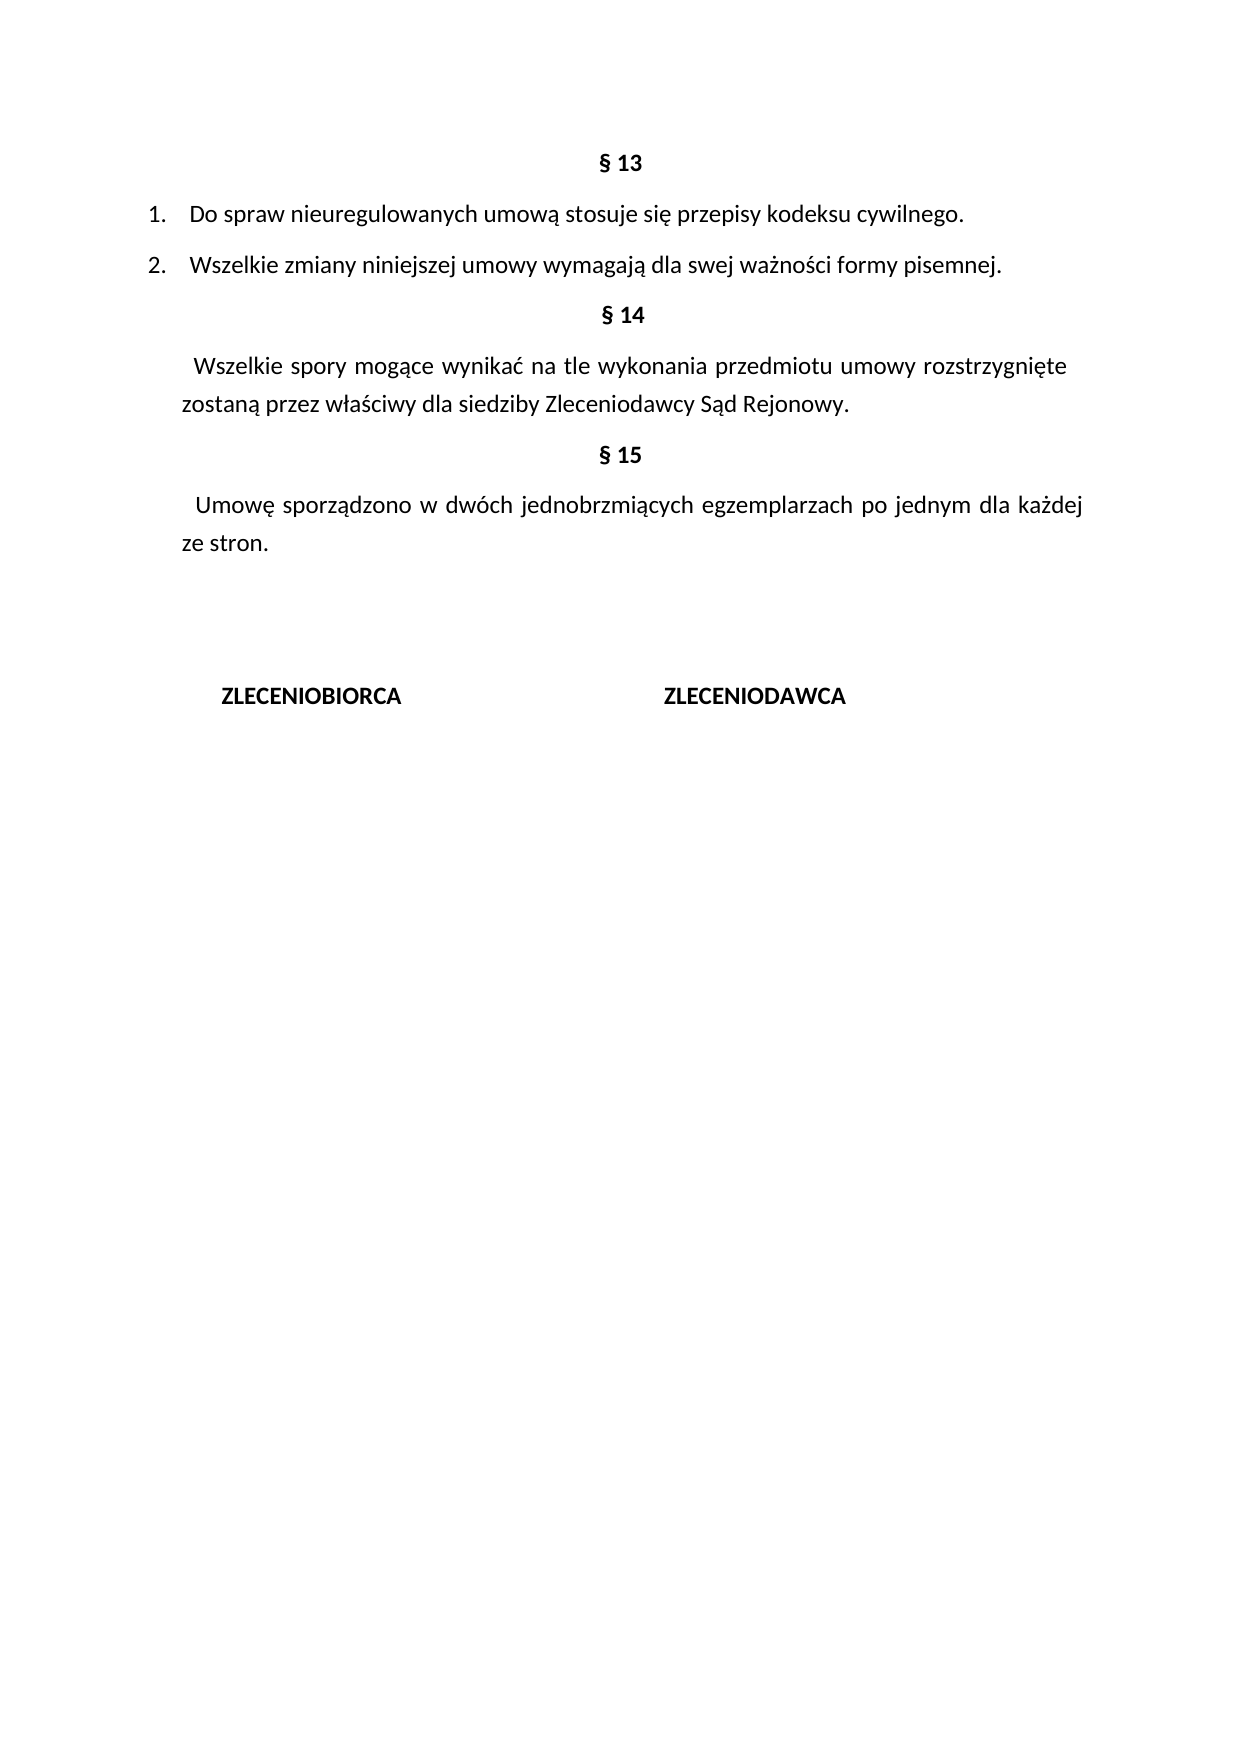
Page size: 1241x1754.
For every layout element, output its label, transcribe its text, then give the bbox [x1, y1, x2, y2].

text 1. Do spraw nieuregulowanych umową stosuje się przepisy kodeksu cywilnego. [148, 198, 1093, 229]
text § 13 [148, 148, 1093, 178]
text ZLECENIOBIORCA ZLECENIODAWCA [148, 680, 1093, 711]
text Umowę sporządzono w dwóch jednobrzmiących egzemplarzach po jednym dla każdej ze stron. [148, 489, 1093, 558]
text § 15 [148, 439, 1093, 469]
text § 14 [148, 299, 1093, 330]
text Wszelkie spory mogące wynikać na tle wykonania przedmiotu umowy rozstrzygnięte zostaną przez właściwy dla siedziby Zleceniodawcy Sąd Rejonowy. [148, 350, 1093, 419]
text 2. Wszelkie zmiany niniejszej umowy wymagają dla swej ważności formy pisemnej. [148, 249, 1093, 279]
